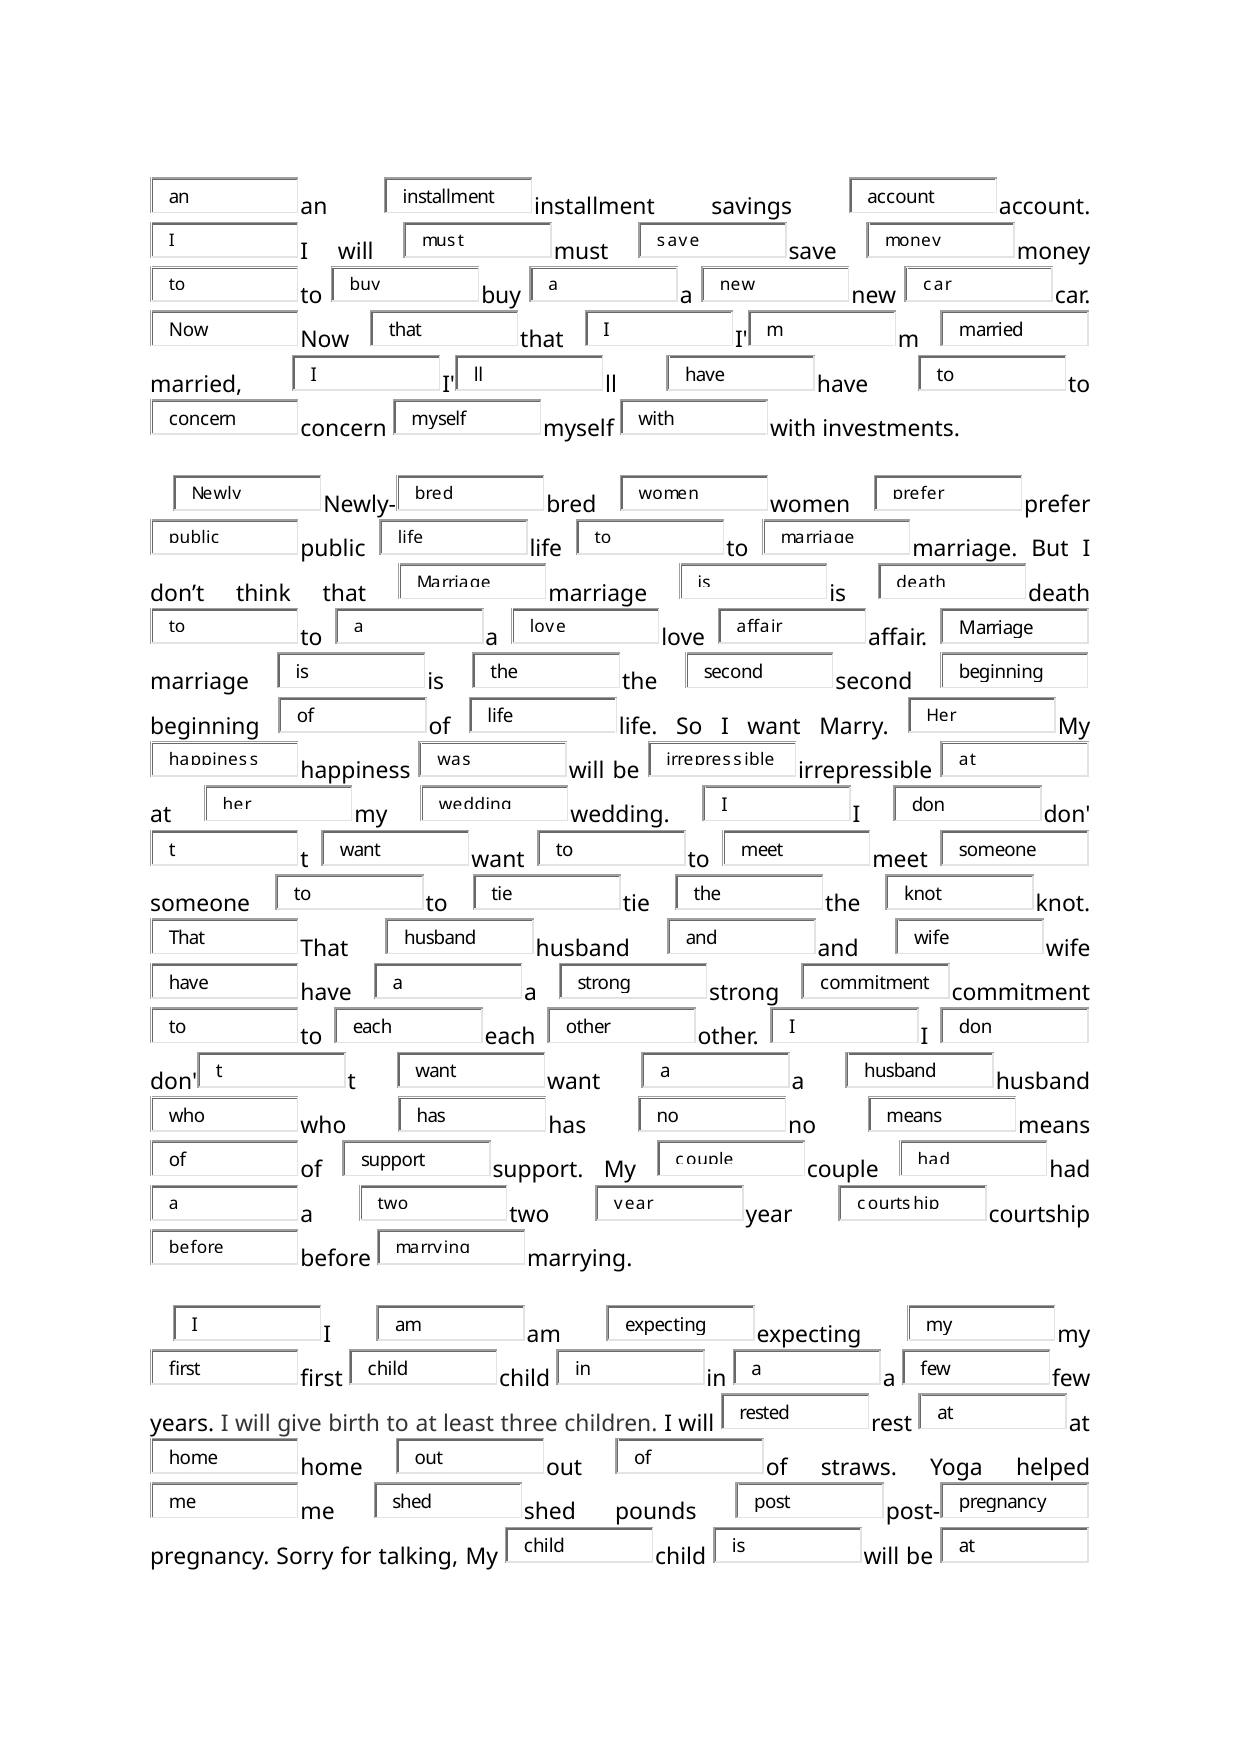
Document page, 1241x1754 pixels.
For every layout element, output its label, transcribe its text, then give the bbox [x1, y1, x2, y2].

text Newly-bred women prefer public life to marriage. But I don’t think that marriage is death to a love affair. marriage is the second beginning of life. So I want Marry. My happiness will be irrepressible at my wedding. I don't want to meet someone to tie the knot. That husband and wife have a strong commitment to each other. I don't want a husband who has no means of support. My couple had a two year courtship before marrying. [150, 475, 1090, 1273]
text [150, 177, 1090, 443]
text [150, 1305, 1090, 1571]
